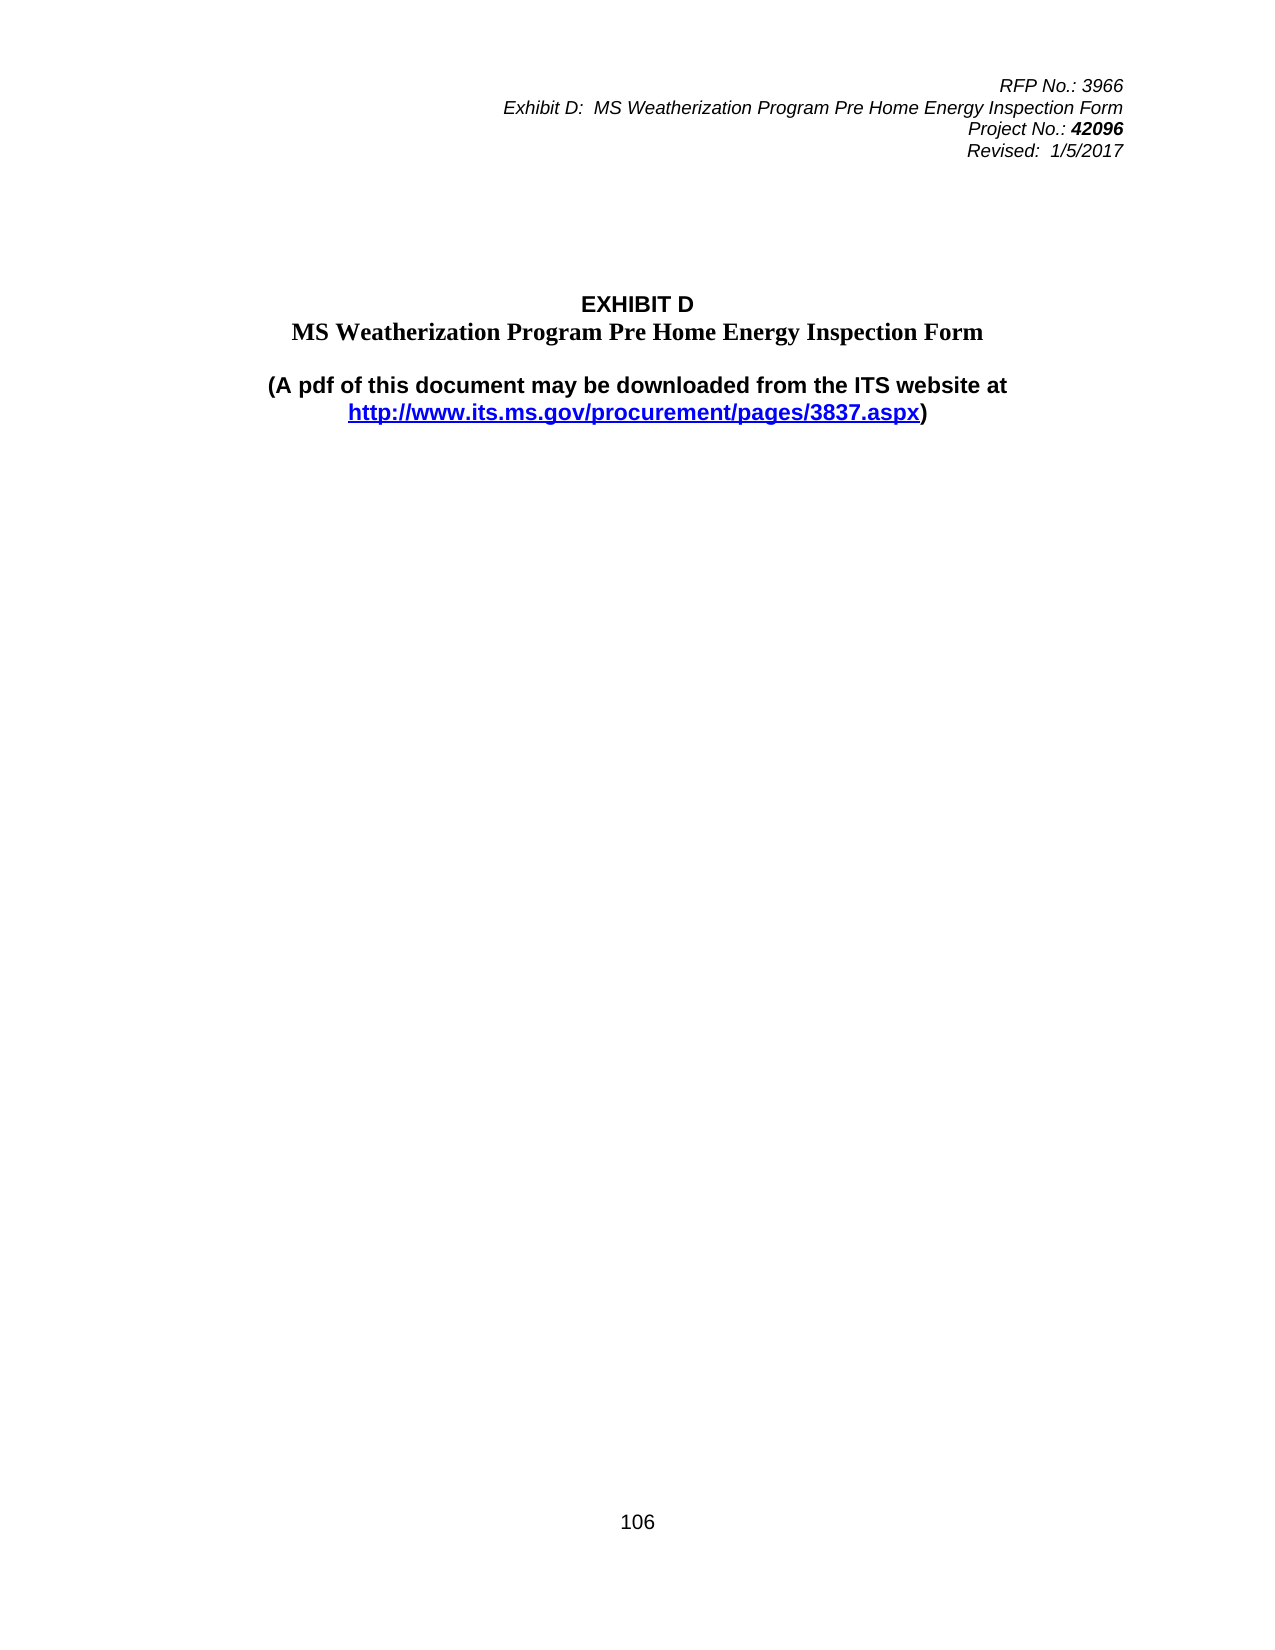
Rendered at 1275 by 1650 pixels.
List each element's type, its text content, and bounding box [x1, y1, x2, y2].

text (A pdf of this document may be downloaded from the ITS website at http://www.its.ms.gov/procurement/pages/3837.aspx) [150, 372, 1125, 425]
subtitle MS Weatherization Program Pre Home Energy Inspection Form [150, 317, 1125, 346]
subtitle EXHIBIT D [150, 291, 1125, 317]
